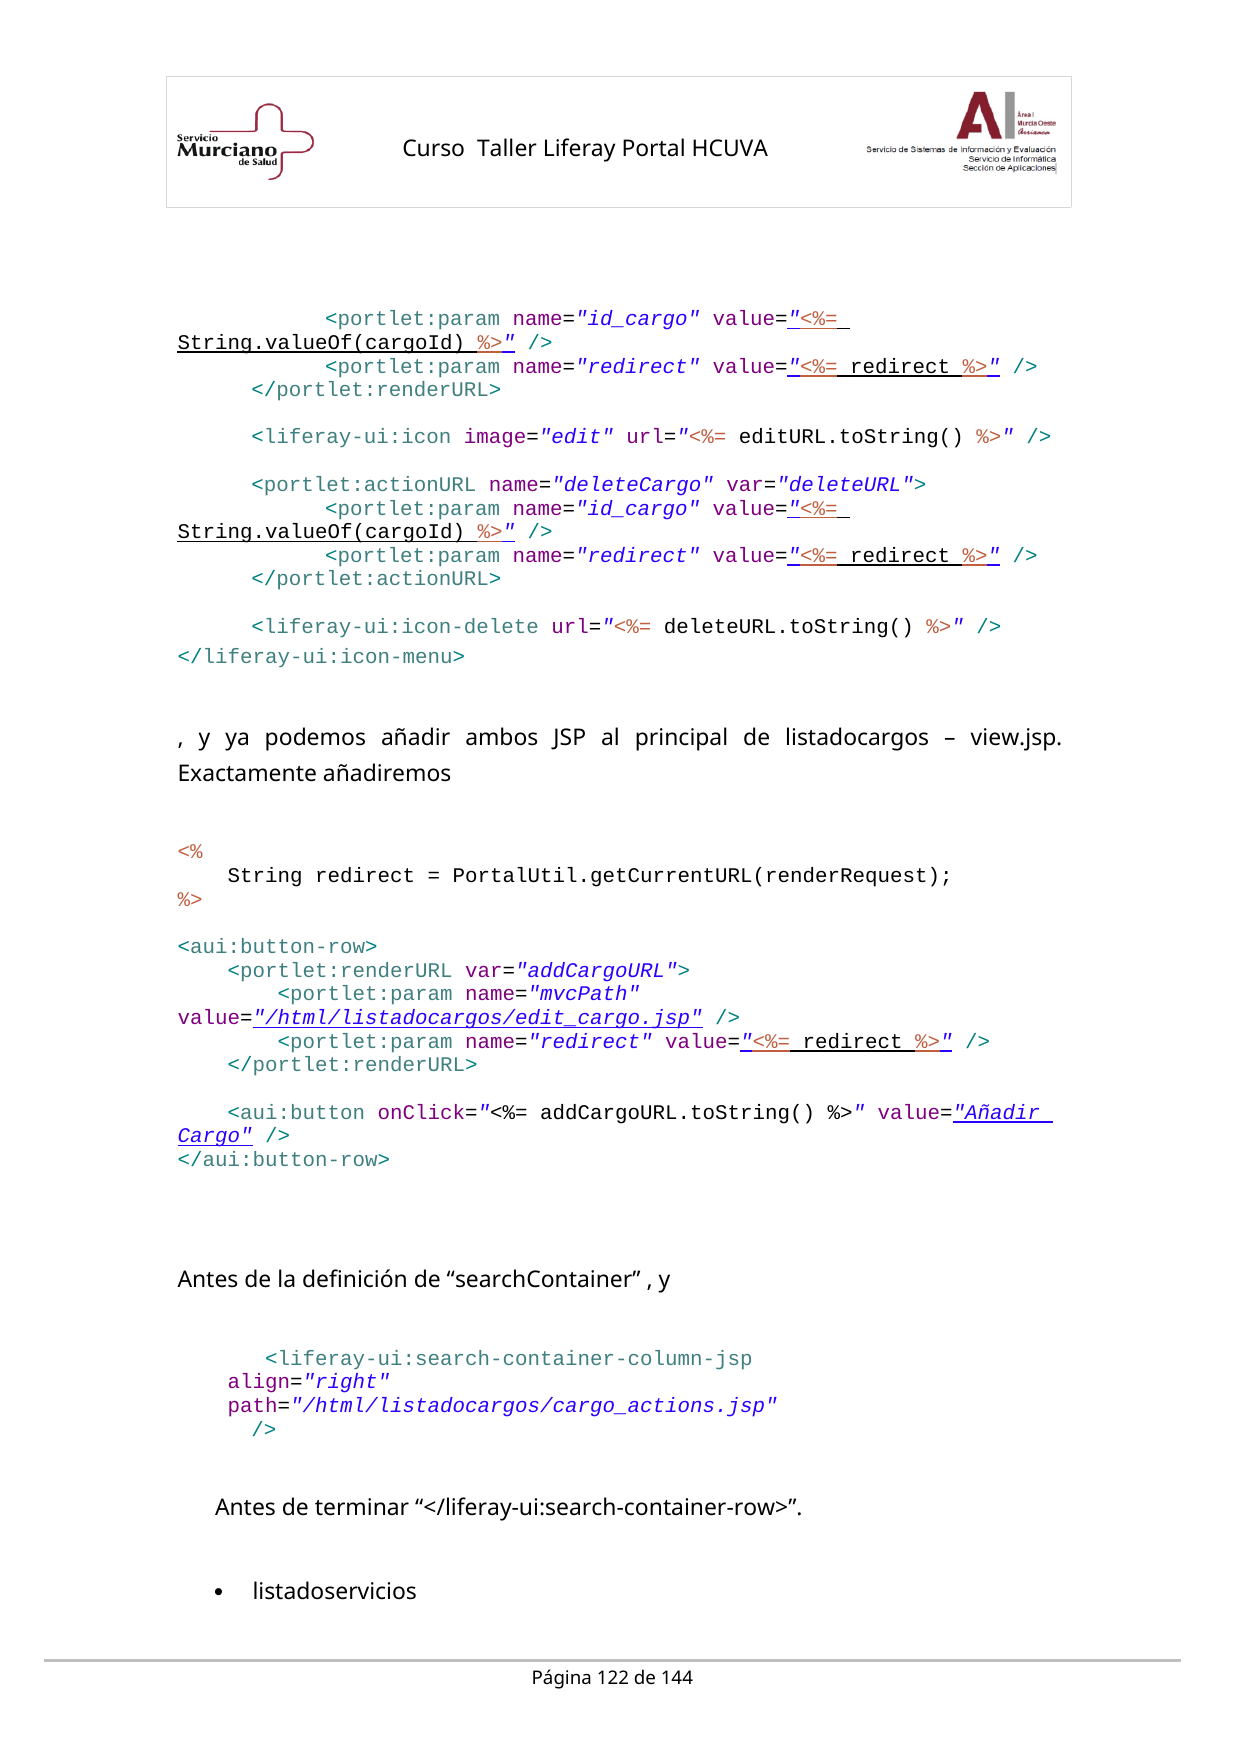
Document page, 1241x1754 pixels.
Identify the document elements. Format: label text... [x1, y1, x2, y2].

text Antes de la definición de “searchContainer” , y [177, 1263, 1063, 1294]
text <aui:button-row> [177, 936, 1063, 960]
list listadoservicios [215, 1575, 1063, 1606]
text String redirect = PortalUtil.getCurrentURL(renderRequest); [177, 865, 1063, 889]
text </portlet:renderURL> [177, 1054, 1063, 1078]
text <portlet:param name="mvcPath" value="/html/listadocargos/edit_cargo.jsp" /> [177, 983, 1063, 1031]
text <portlet:param name="redirect" value="<%= redirect %>" /> [177, 1031, 1063, 1054]
text <liferay-ui:icon image="edit" url="<%= editURL.toString() %>" /> [177, 427, 1063, 450]
text <portlet:param name="redirect" value="<%= redirect %>" /> [177, 545, 1063, 568]
text <portlet:renderURL var="addCargoURL"> [177, 960, 1063, 983]
text <aui:button onClick="<%= addCargoURL.toString() %>" value="Añadir Cargo" /> [177, 1102, 1063, 1149]
text </portlet:renderURL> [177, 379, 1063, 403]
text /> [177, 1418, 1063, 1442]
text <portlet:param name="id_cargo" value="<%= String.valueOf(cargoId) %>" /> [177, 497, 1063, 545]
text </aui:button-row> [177, 1149, 1063, 1173]
text path="/html/listadocargos/cargo_actions.jsp" [177, 1395, 1063, 1418]
text <portlet:param name="redirect" value="<%= redirect %>" /> [177, 356, 1063, 379]
text <liferay-ui:icon-delete url="<%= deleteURL.toString() %>" /> [177, 616, 1063, 639]
text <% [177, 842, 1063, 865]
text <liferay-ui:search-container-column-jsp [177, 1348, 1063, 1371]
picture [177, 103, 314, 180]
text , y ya podemos añadir ambos JSP al principal de listadocargos – view.jsp. Exactamente añadiremos [177, 721, 1063, 788]
text </portlet:actionURL> [177, 568, 1063, 592]
text <portlet:param name="id_cargo" value="<%= String.valueOf(cargoId) %>" /> [177, 308, 1063, 356]
text align="right" [177, 1371, 1063, 1395]
text %> [177, 889, 1063, 912]
text Antes de terminar “</liferay-ui:search-container-row>”. [177, 1491, 1063, 1522]
text <portlet:actionURL name="deleteCargo" var="deleteURL"> [177, 474, 1063, 497]
text </liferay-ui:icon-menu> [177, 646, 1063, 669]
